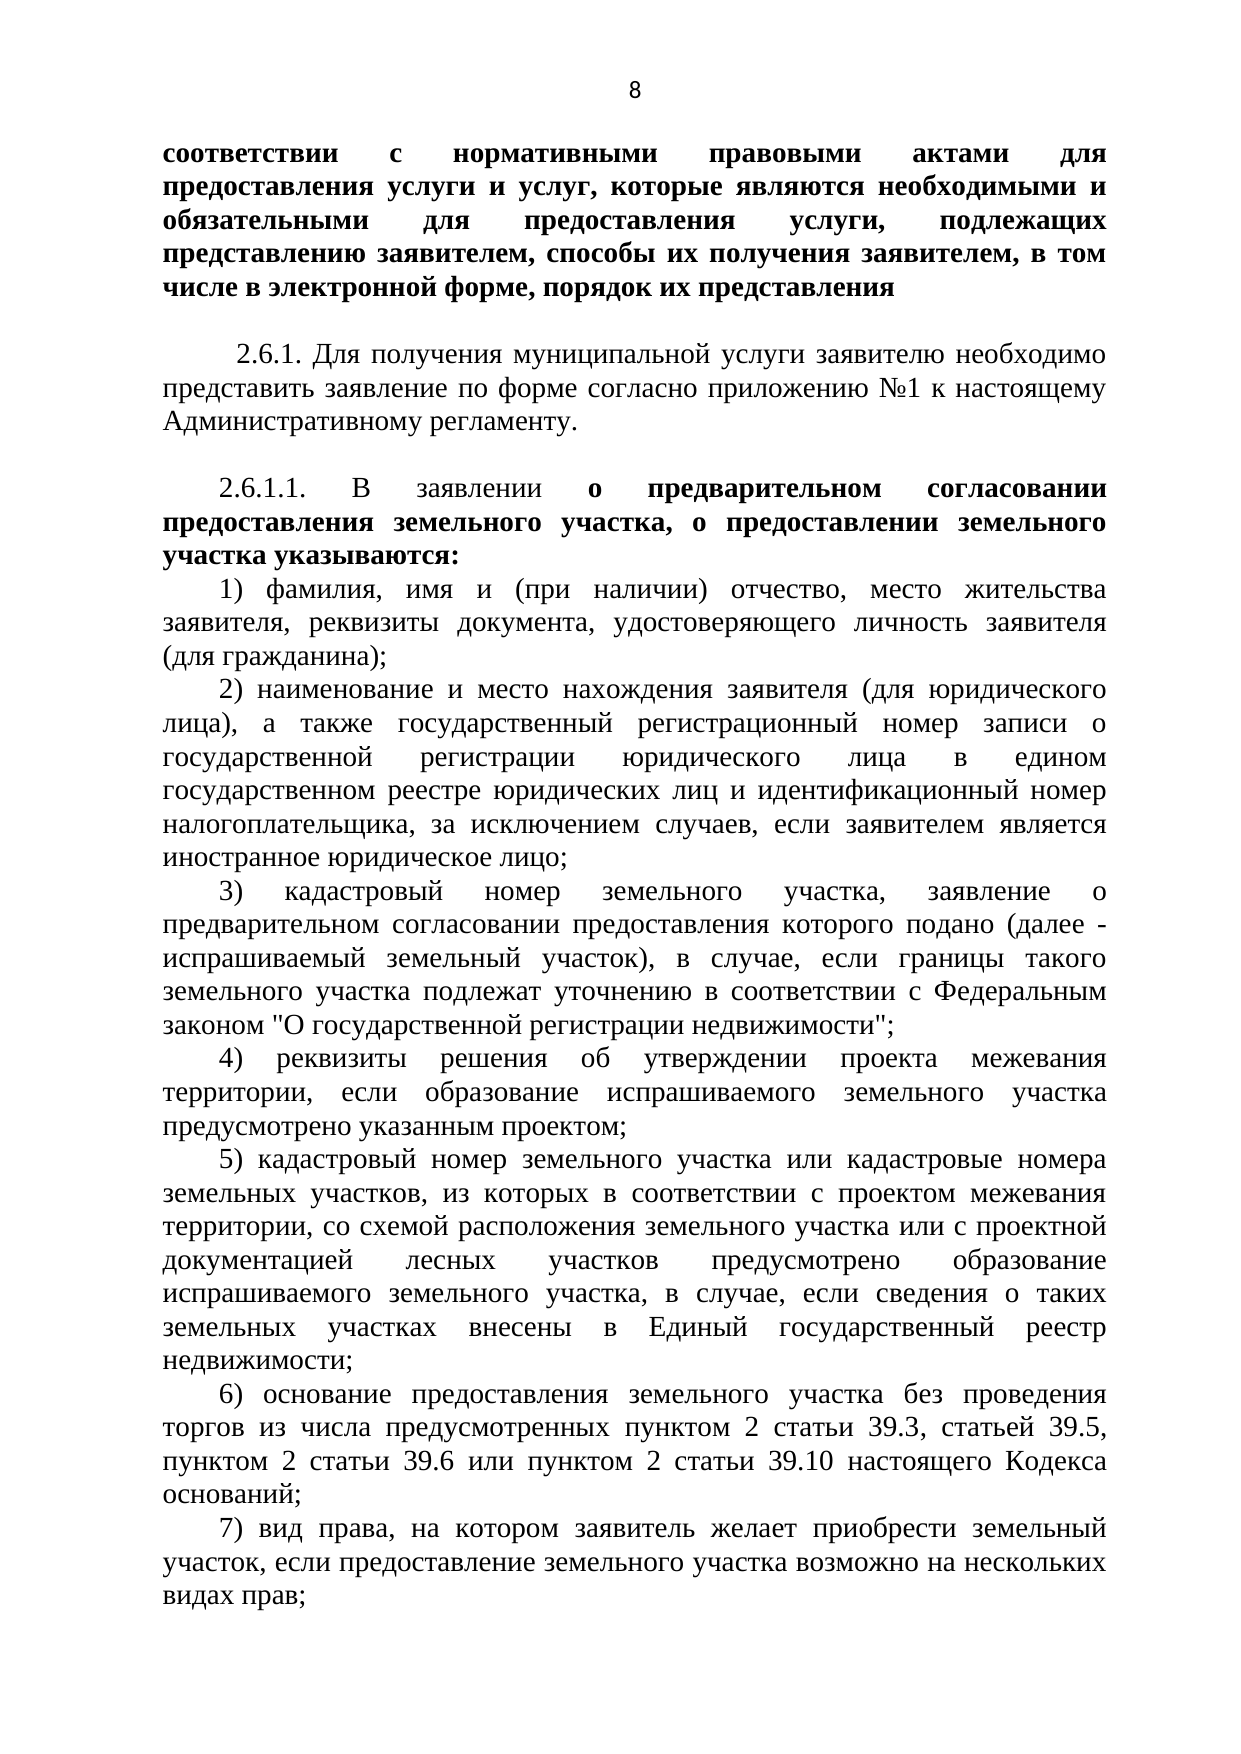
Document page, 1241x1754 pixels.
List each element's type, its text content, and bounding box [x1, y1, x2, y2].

text 1) фамилия, имя и (при наличии) отчество, место жительства заявителя, реквизиты документа, удостоверяющего личность заявителя (для гражданина); [162, 571, 1107, 672]
text 3) кадастровый номер земельного участка, заявление о предварительном согласовании предоставления которого подано (далее - испрашиваемый земельный участок), в случае, если границы такого земельного участка подлежат уточнению в соответствии с Федеральным законом "О государственной регистрации недвижимости"; [162, 873, 1107, 1041]
text 4) реквизиты решения об утверждении проекта межевания территории, если образование испрашиваемого земельного участка предусмотрено указанным проектом; [162, 1041, 1107, 1141]
text 7) вид права, на котором заявитель желает приобрести земельный участок, если предоставление земельного участка возможно на нескольких видах прав; [162, 1510, 1107, 1611]
text 2) наименование и место нахождения заявителя (для юридического лица), а также государственный регистрационный номер записи о государственной регистрации юридического лица в едином государственном реестре юридических лиц и идентификационный номер налогоплательщика, за исключением случаев, если заявителем является иностранное юридическое лицо; [162, 672, 1107, 873]
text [162, 135, 1107, 303]
text 6) основание предоставления земельного участка без проведения торгов из числа предусмотренных пунктом 2 статьи 39.3, статьей 39.5, пунктом 2 статьи 39.6 или пунктом 2 статьи 39.10 настоящего Кодекса оснований; [162, 1376, 1107, 1510]
text 2.6.1. Для получения муниципальной услуги заявителю необходимо представить заявление по форме согласно приложению №1 к настоящему Административному регламенту. [162, 336, 1107, 437]
text 5) кадастровый номер земельного участка или кадастровые номера земельных участков, из которых в соответствии с проектом межевания территории, со схемой расположения земельного участка или с проектной документацией лесных участков предусмотрено образование испрашиваемого земельного участка, в случае, если сведения о таких земельных участках внесены в Единый государственный реестр недвижимости; [162, 1141, 1107, 1376]
text 2.6.1.1. В заявлении о предварительном согласовании предоставления земельного участка, о предоставлении земельного участка указываются: [162, 470, 1107, 571]
